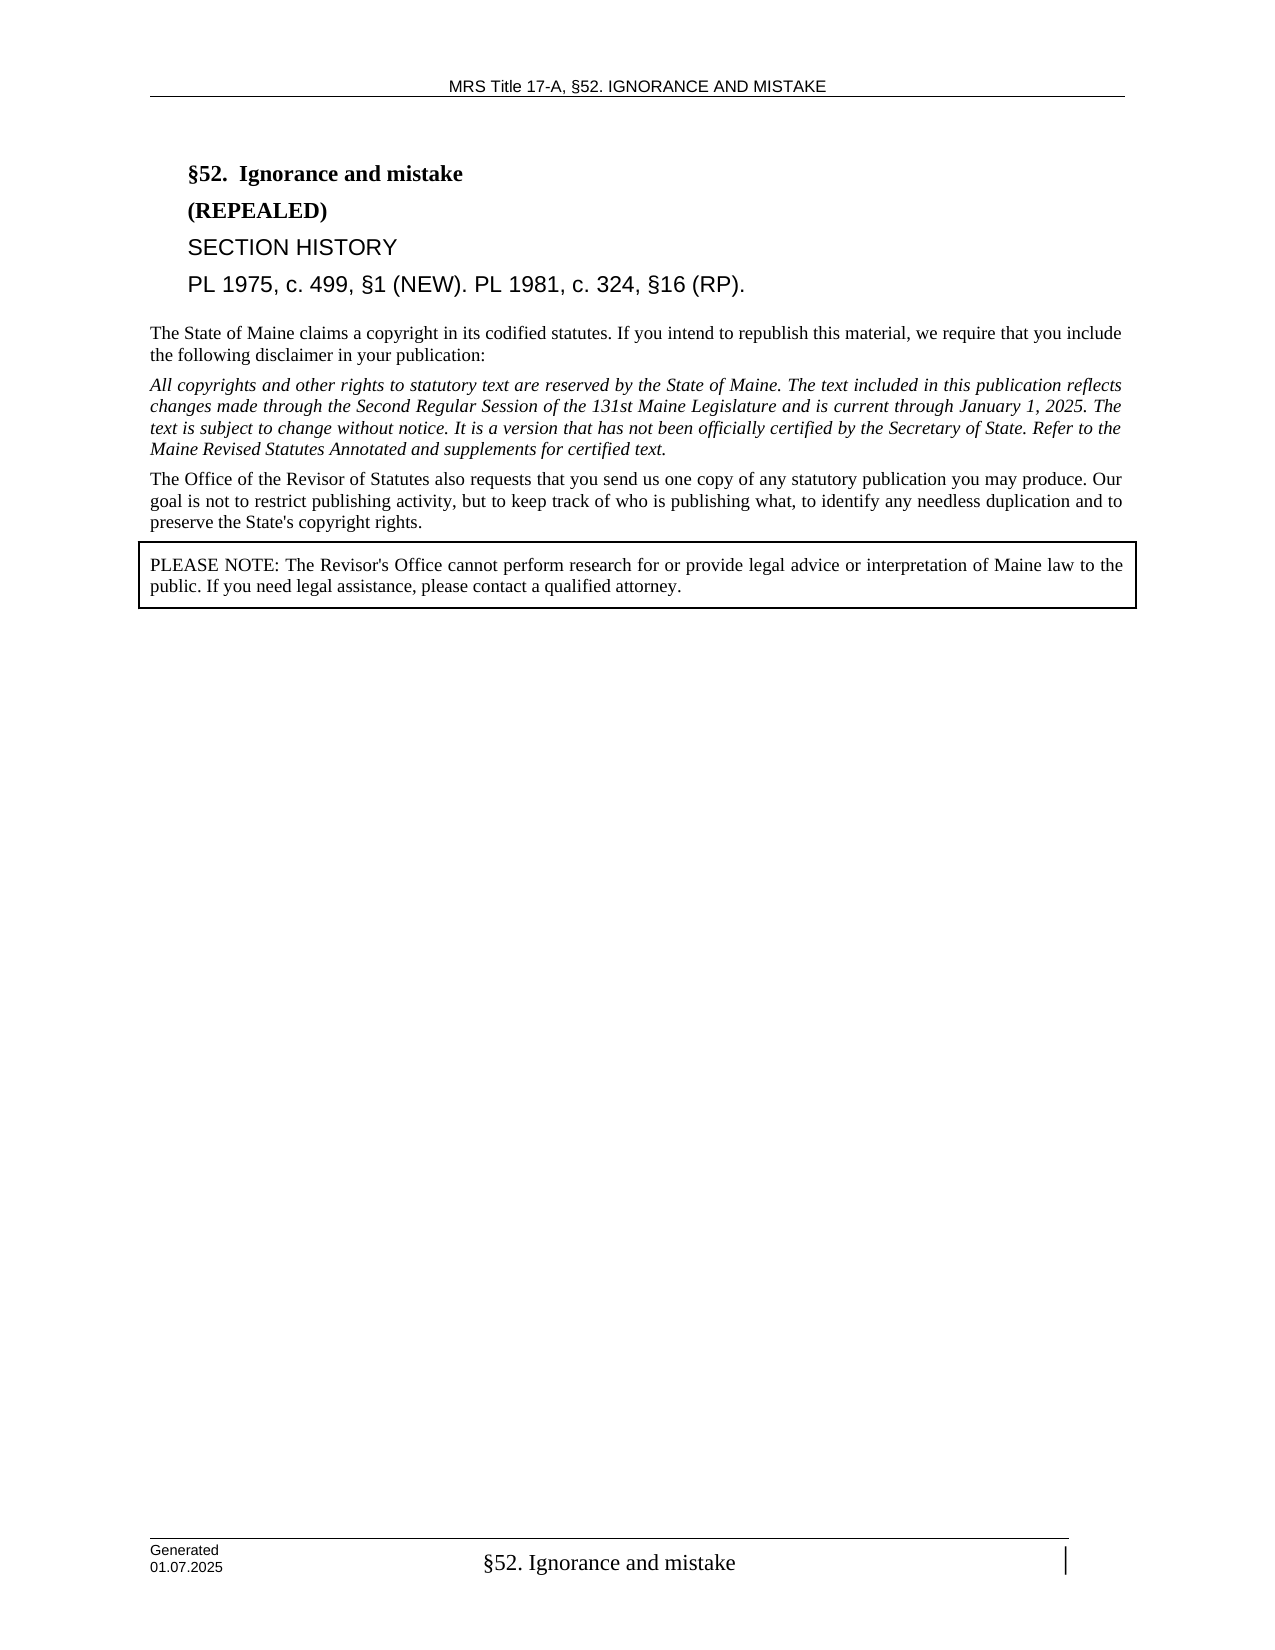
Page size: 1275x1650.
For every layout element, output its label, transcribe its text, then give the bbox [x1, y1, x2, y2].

text SECTION HISTORY [187, 234, 1125, 260]
text §52. Ignorance and mistake [187, 160, 1125, 187]
text PLEASE NOTE: The Revisor's Office cannot perform research for or provide legal advice or interpretation of Maine law to the public. If you need legal assistance, please contact a qualified attorney. [140, 543, 1135, 607]
text All copyrights and other rights to statutory text are reserved by the State of Maine. The text included in this publication reflects changes made through the Second Regular Session of the 131st Maine Legislature and is current through January 1, 2025 . The text is subject to change without notice. It is a version that has not been officially certified by the Secretary of State. Refer to the Maine Revised Statutes Annotated and supplements for certified text. [150, 373, 1125, 460]
text The Office of the Revisor of Statutes also requests that you send us one copy of any statutory publication you may produce. Our goal is not to restrict publishing activity, but to keep track of who is publishing what, to identify any needless duplication and to preserve the State's copyright rights. [150, 468, 1125, 533]
text The State of Maine claims a copyright in its codified statutes. If you intend to republish this material, we require that you include the following disclaimer in your publication: [150, 322, 1125, 365]
text PL 1975, c. 499, §1 (NEW). PL 1981, c. 324, §16 (RP). [187, 271, 1125, 297]
text (REPEALED) [187, 197, 1125, 223]
